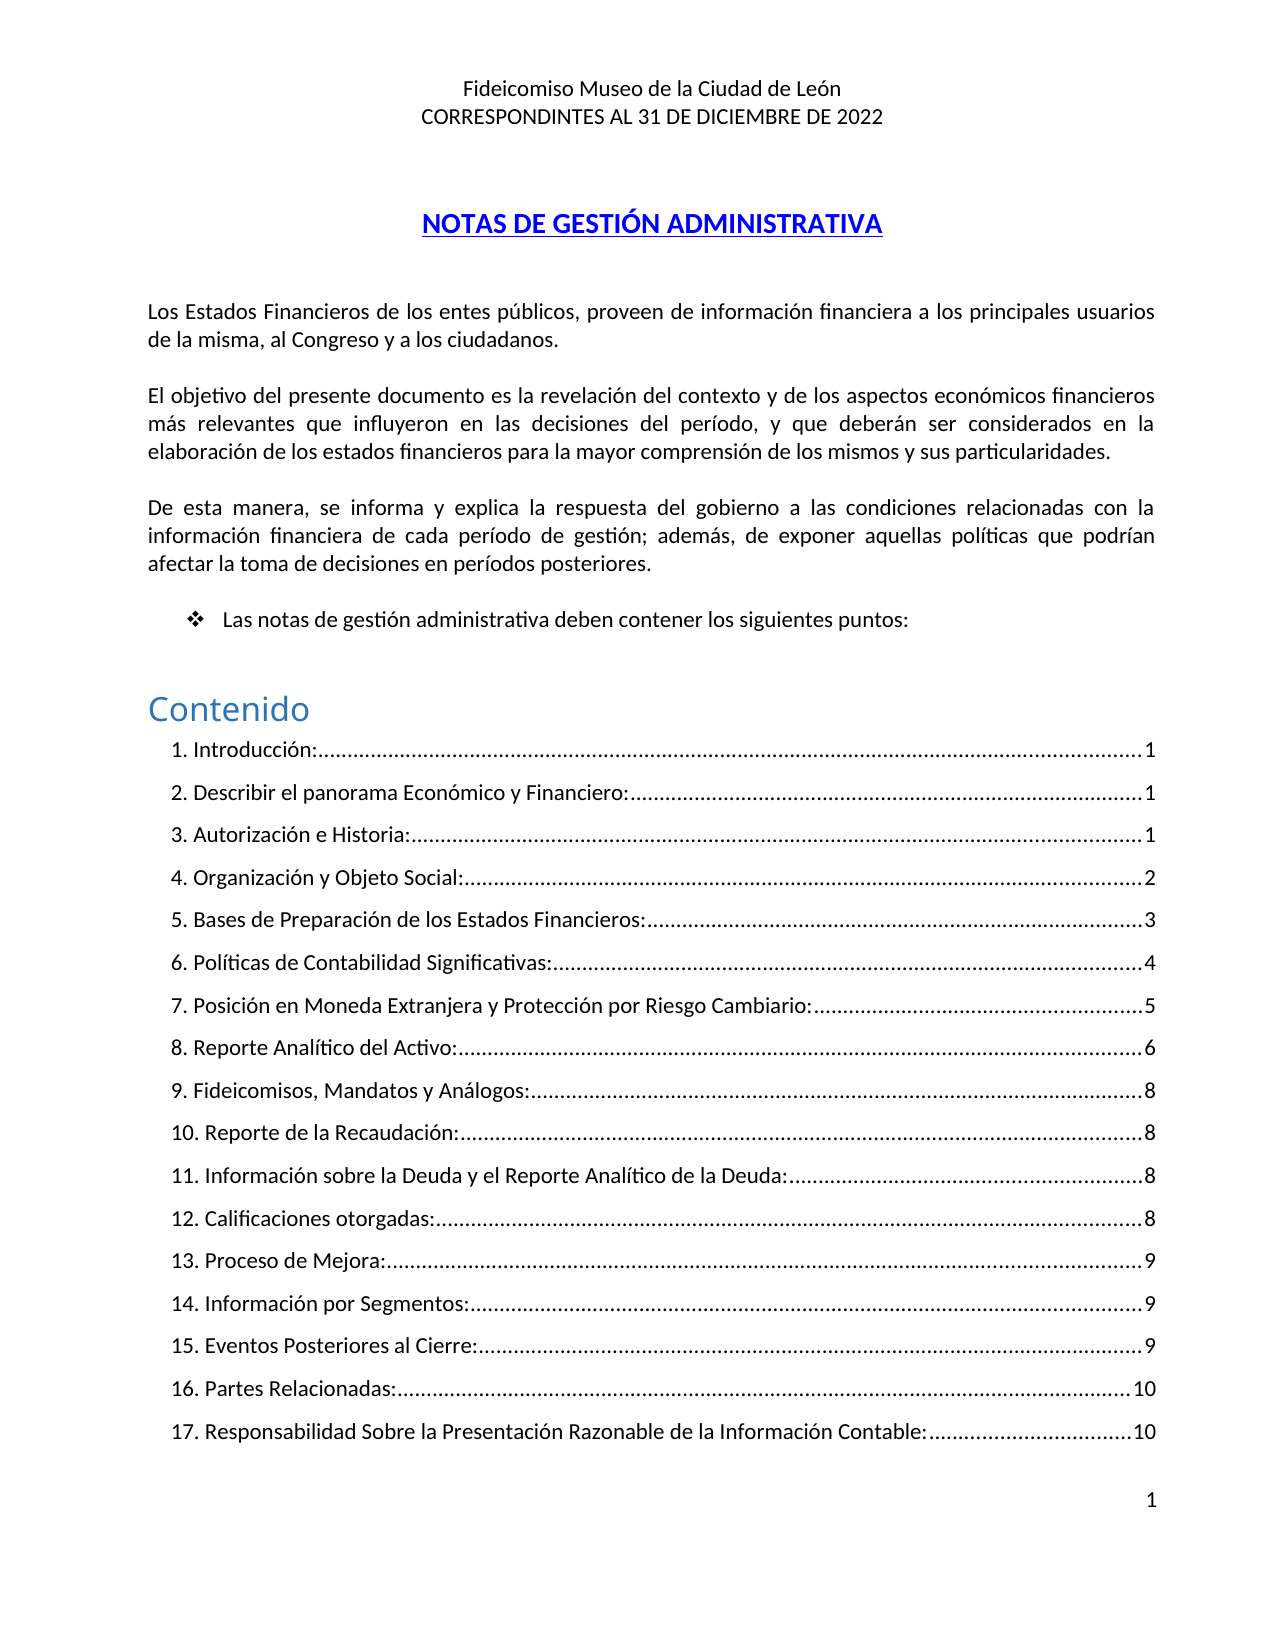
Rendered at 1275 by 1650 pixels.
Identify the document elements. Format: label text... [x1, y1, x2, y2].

text El objetivo del presente documento es la revelación del contexto y de los aspectos económicos financieros más relevantes que influyeron en las decisiones del período, y que deberán ser considerados en la elaboración de los estados financieros para la mayor comprensión de los mismos y sus particularidades. [148, 381, 1157, 465]
text De esta manera, se informa y explica la respuesta del gobierno a las condiciones relacionadas con la información financiera de cada período de gestión; además, de exponer aquellas políticas que podrían afectar la toma de decisiones en períodos posteriores. [148, 493, 1157, 577]
list Las notas de gestión administrativa deben contener los siguientes puntos: [185, 605, 1157, 633]
text NOTAS DE GESTIÓN ADMINISTRATIVA [148, 205, 1157, 241]
text Los Estados Financieros de los entes públicos, proveen de información financiera a los principales usuarios de la misma, al Congreso y a los ciudadanos. [148, 297, 1157, 353]
